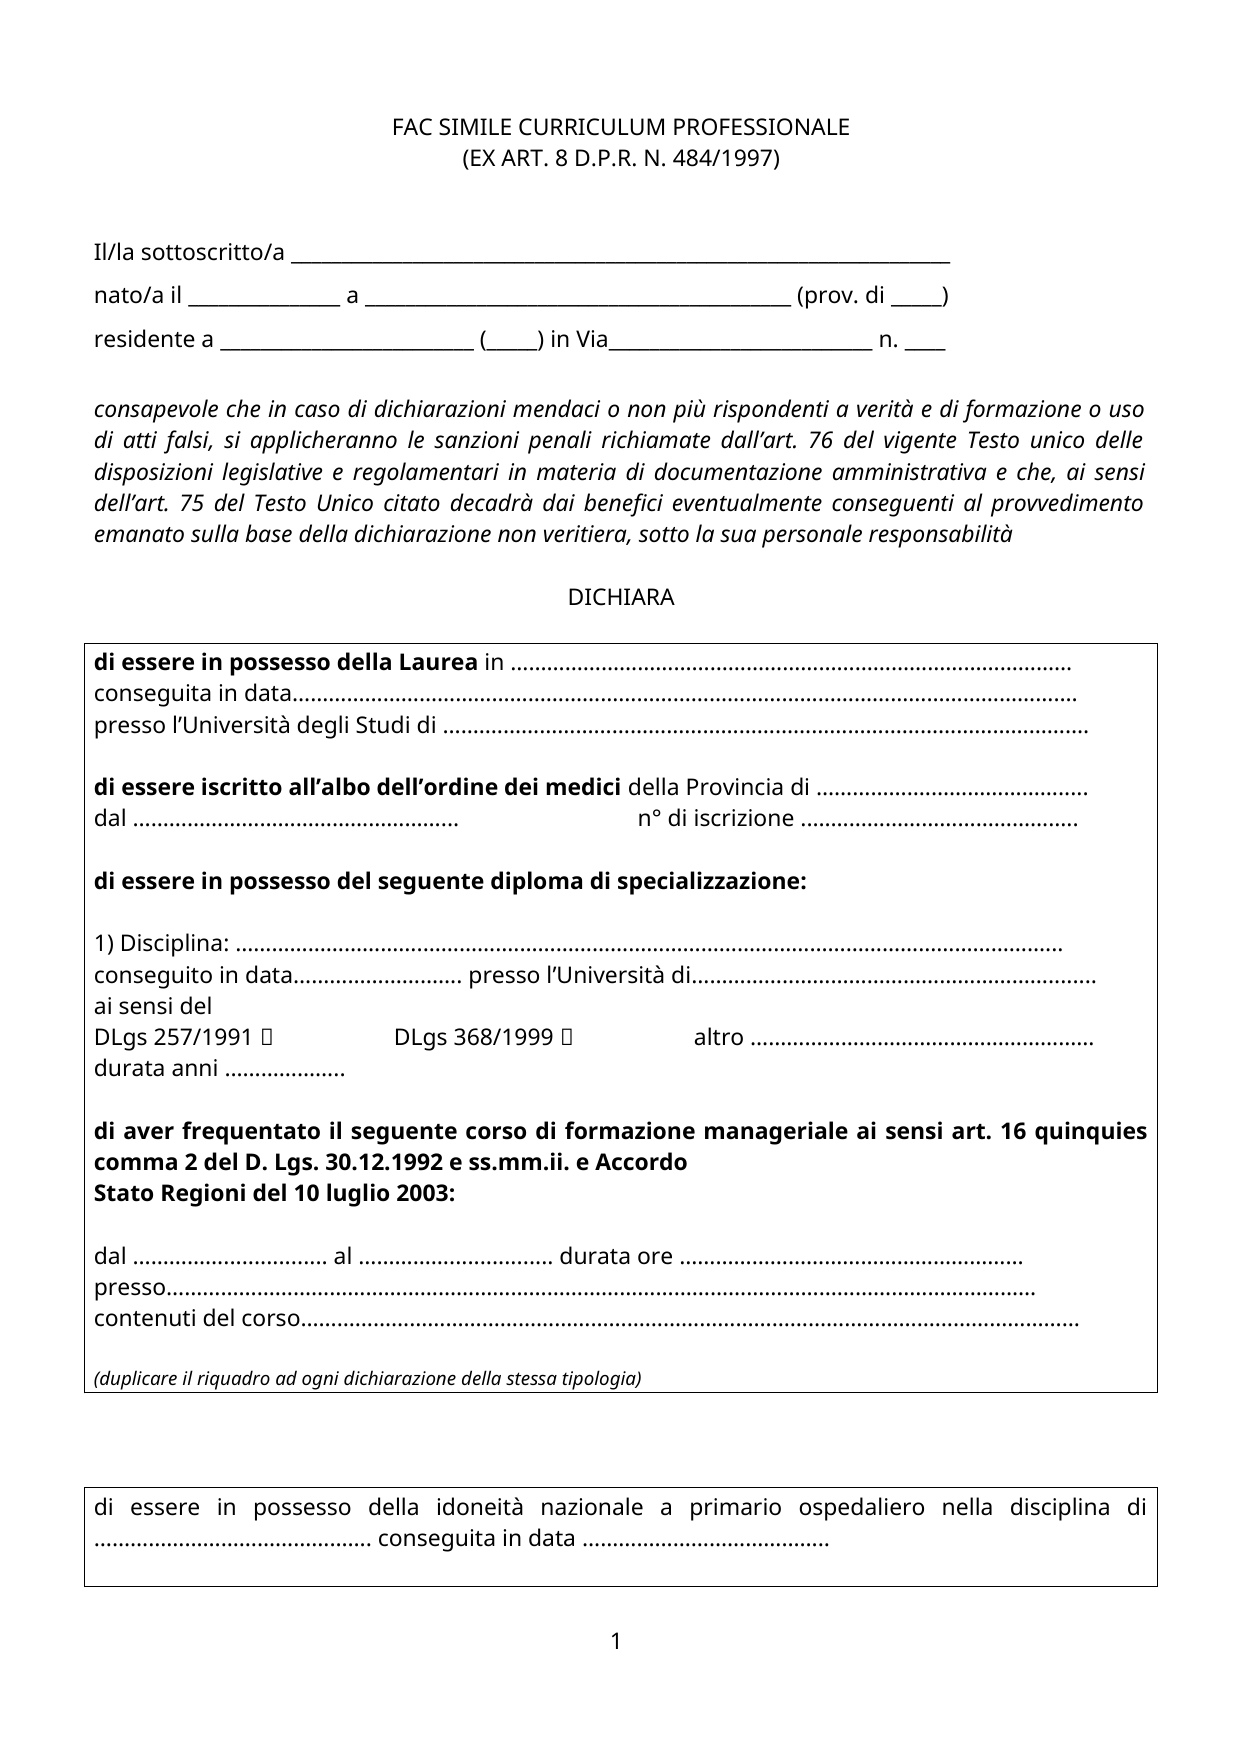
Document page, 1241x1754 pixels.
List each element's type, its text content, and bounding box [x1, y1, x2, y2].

text presso l’Università degli Studi di ….…………………………………………………………………………………………. [94, 709, 1148, 740]
text di essere in possesso della idoneità nazionale a primario ospedaliero nella disciplina di ………………………………………. conseguita in data ………………………………….. [85, 1488, 1157, 1553]
text di essere in possesso della Laurea in ………………………………………………………………………………… [85, 644, 1157, 677]
text ai sensi del [94, 990, 1148, 1021]
text di essere iscritto all’albo dell’ordine dei medici della Provincia di …………….……………………..... [94, 771, 1148, 802]
text consapevole che in caso di dichiarazioni mendaci o non più rispondenti a verità e di formazione o uso di atti falsi, si applicheranno le sanzioni penali richiamate dall’art. 76 del vigente Testo unico delle disposizioni legislative e regolamentari in materia di documentazione amministrativa e che, ai sensi dell’art. 75 del Testo Unico citato decadrà dai benefici eventualmente conseguenti al provvedimento emanato sulla base della dichiarazione non veritiera, sotto la sua personale responsabilità [94, 393, 1148, 549]
text (duplicare il riquadro ad ogni dichiarazione della stessa tipologia) [85, 1362, 1157, 1392]
text conseguito in data………………………. presso l’Università di……………..……………………………………........ [94, 959, 1148, 990]
text dal ……………................. al ……………................. durata ore ………………………………………………… [94, 1240, 1148, 1271]
text nato/a il _______________ a __________________________________________ (prov. di _____) [94, 279, 1148, 310]
text Il/la sottoscritto/a _________________________________________________________________ [94, 235, 1148, 267]
text (EX ART. 8 D.P.R. N. 484/1997) [94, 142, 1148, 173]
text contenuti del corso………………………………………………………………………………………………………………… [94, 1302, 1148, 1334]
text presso……………………………………………………………………………………………………………………………… [94, 1271, 1148, 1302]
text conseguita in data…………………………………………………………………………………………………………………. [94, 677, 1148, 709]
text Stato Regioni del 10 luglio 2003: [94, 1177, 1148, 1209]
text DICHIARA [94, 581, 1148, 612]
text 1) Disciplina: ………………………….…………….……………………………………………………………………………... [94, 927, 1148, 959]
text durata anni ……………….. [94, 1052, 1148, 1084]
text di aver frequentato il seguente corso di formazione manageriale ai sensi art. 16 quinquies comma 2 del D. Lgs. 30.12.1992 e ss.mm.ii. e Accordo [94, 1115, 1148, 1177]
text DLgs 257/1991  DLgs 368/1999  altro ………………………………………………… [94, 1021, 1148, 1052]
text di essere in possesso del seguente diploma di specializzazione: [94, 865, 1148, 896]
text residente a _________________________ (_____) in Via__________________________ n. ____ [94, 323, 1148, 354]
text FAC SIMILE CURRICULUM PROFESSIONALE [94, 110, 1148, 142]
text dal ……………………………………………... n° di iscrizione ..…………………………………….. [94, 802, 1148, 834]
